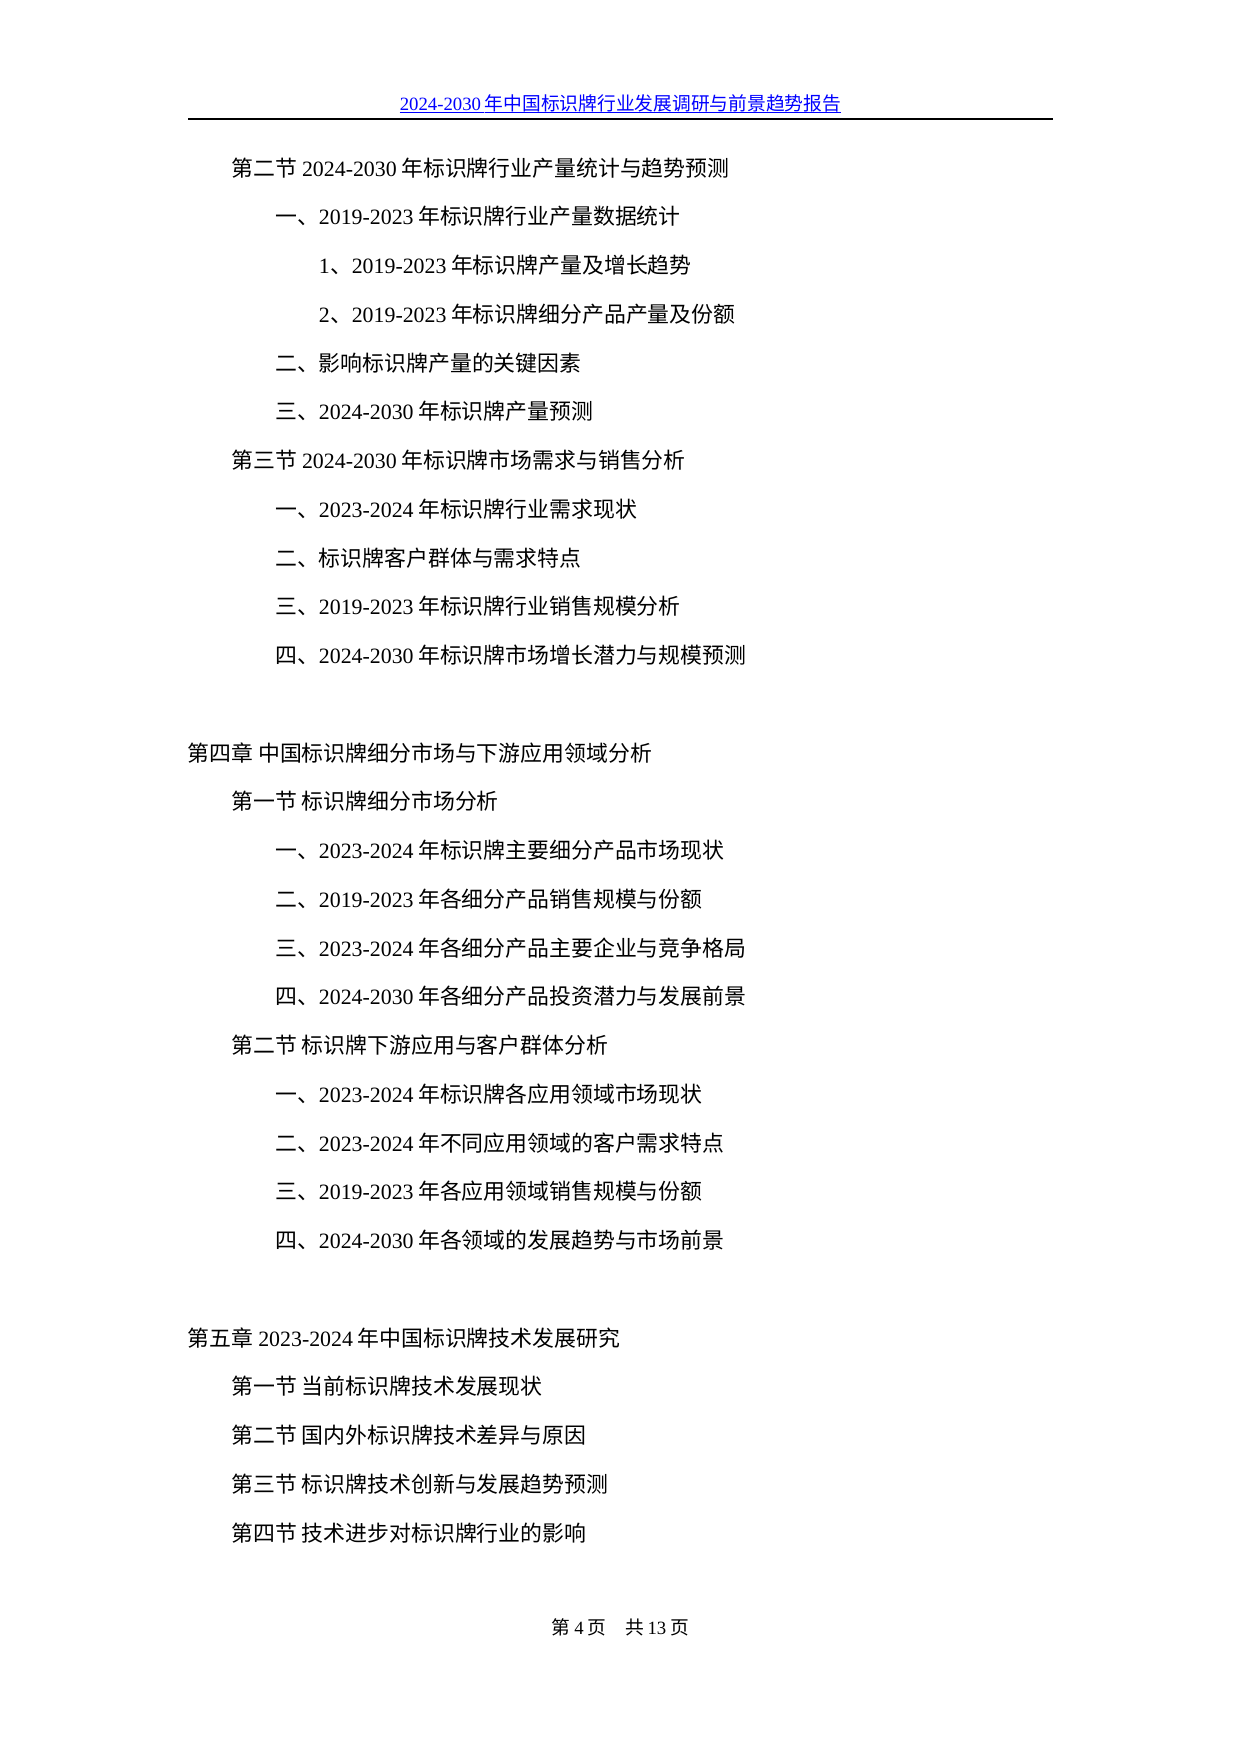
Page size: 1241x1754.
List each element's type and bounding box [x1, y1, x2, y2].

text [187, 150, 1053, 1548]
